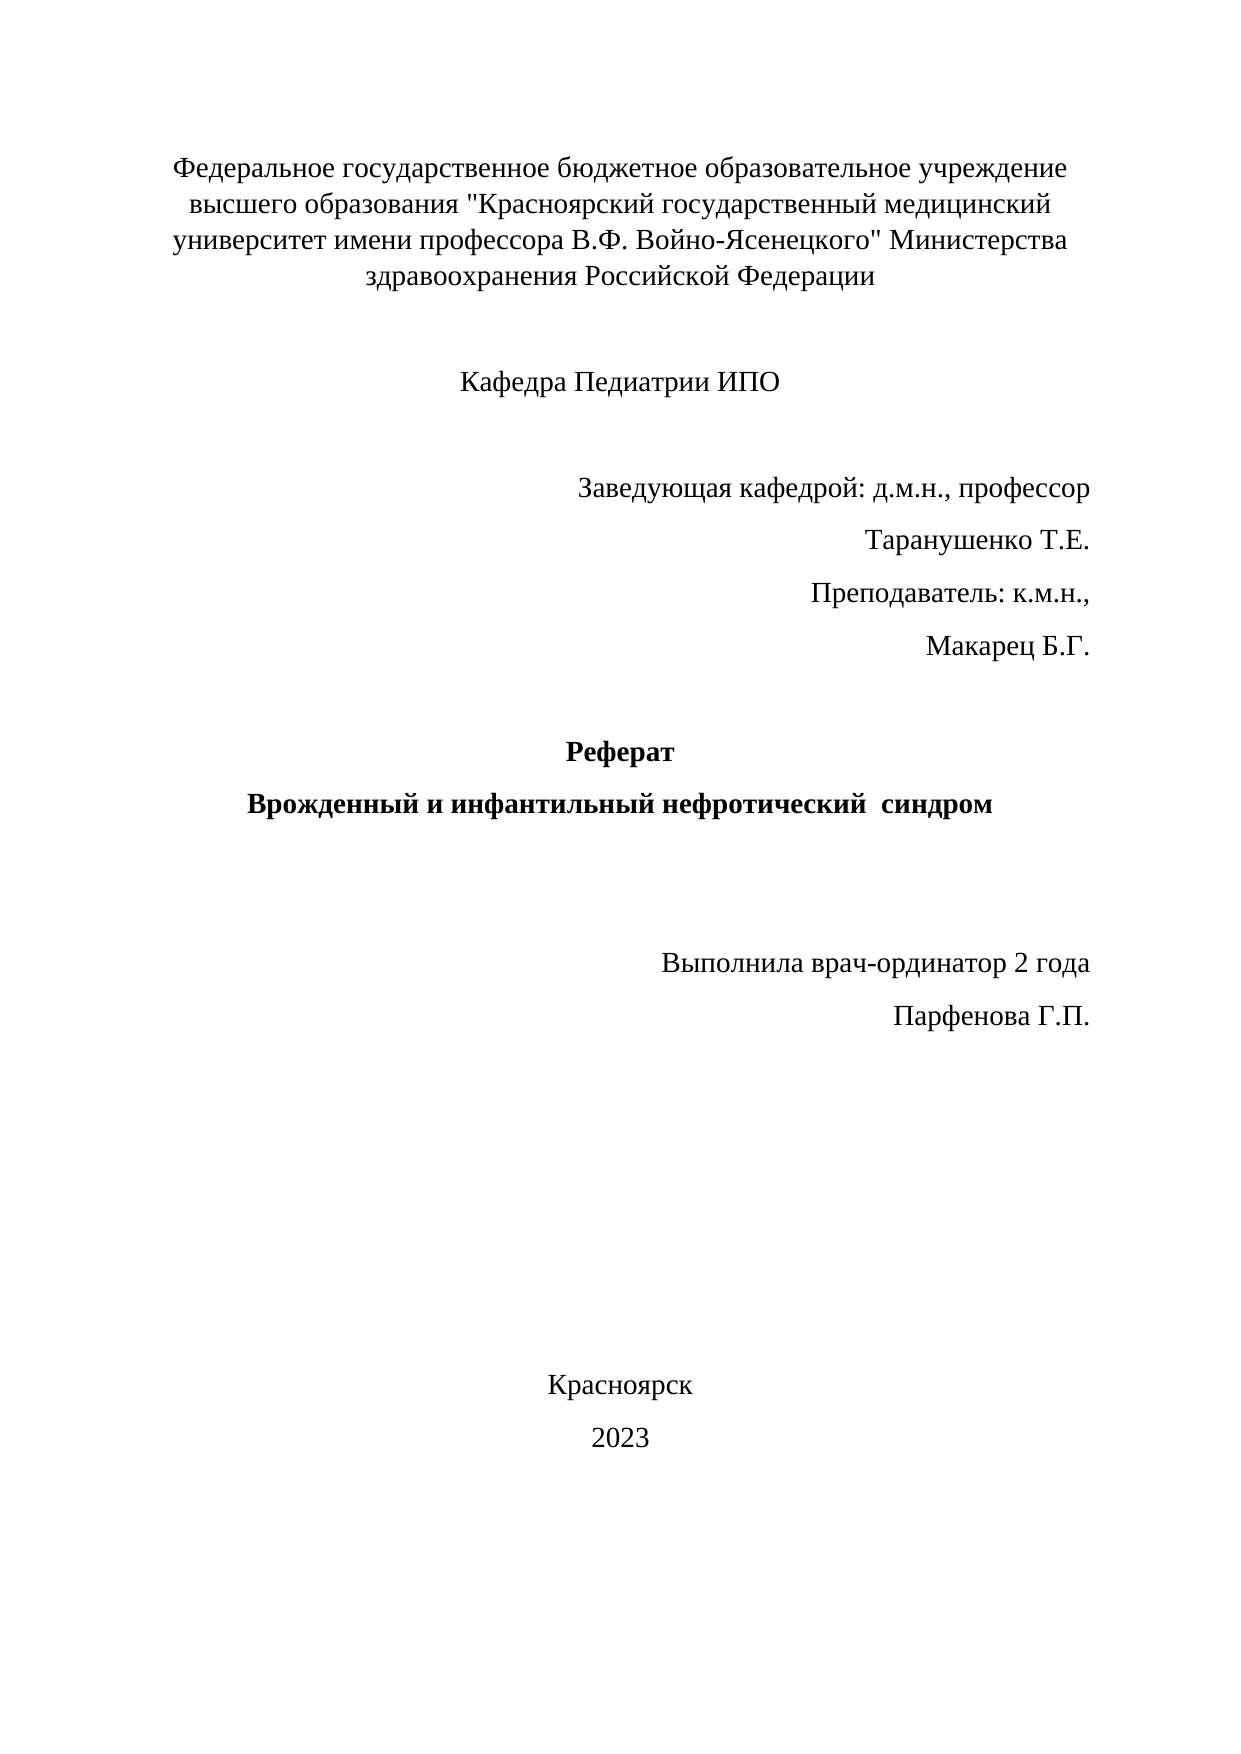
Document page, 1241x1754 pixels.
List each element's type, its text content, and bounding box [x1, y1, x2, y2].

text Таранушенко Т.Е. [150, 522, 1090, 556]
text 2023 [150, 1420, 1090, 1454]
text Заведующая кафедрой: д.м.н., профессор [150, 470, 1090, 503]
text Реферат [150, 734, 1090, 767]
text Врожденный и инфантильный нефротический синдром [150, 787, 1090, 820]
text Парфенова Г.П. [150, 998, 1090, 1031]
text Федеральное государственное бюджетное образовательное учреждение высшего образования "Красноярский государственный медицинский университет имени профессора В.Ф. Войно-Ясенецкого" Министерства здравоохранения Российской Федерации [150, 150, 1090, 292]
text Макарец Б.Г. [150, 628, 1090, 662]
text Выполнила врач-ординатор 2 года [150, 945, 1090, 978]
text Красноярск [150, 1367, 1090, 1401]
text Кафедра Педиатрии ИПО [150, 364, 1090, 398]
text Преподаватель: к.м.н., [150, 575, 1090, 609]
